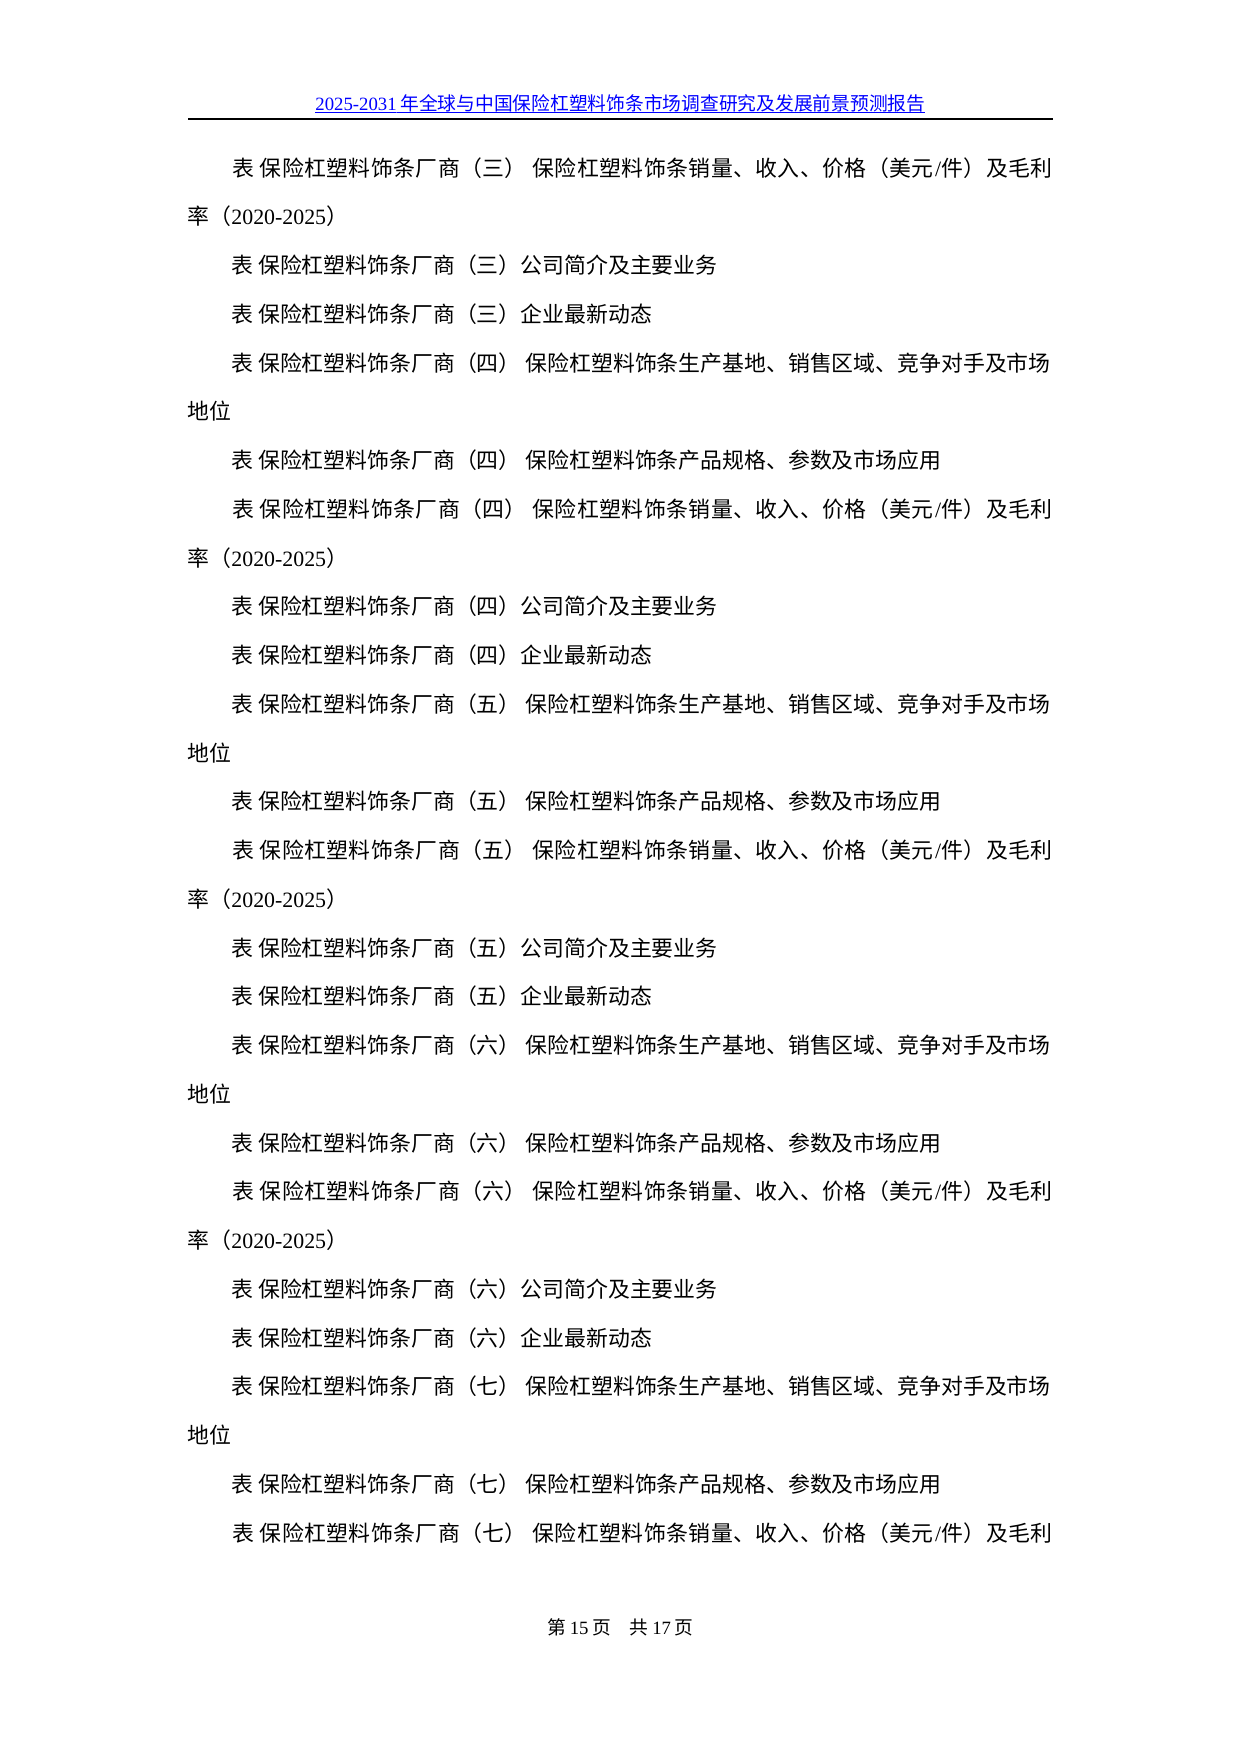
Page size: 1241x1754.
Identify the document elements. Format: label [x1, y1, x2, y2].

text [187, 150, 1053, 1548]
